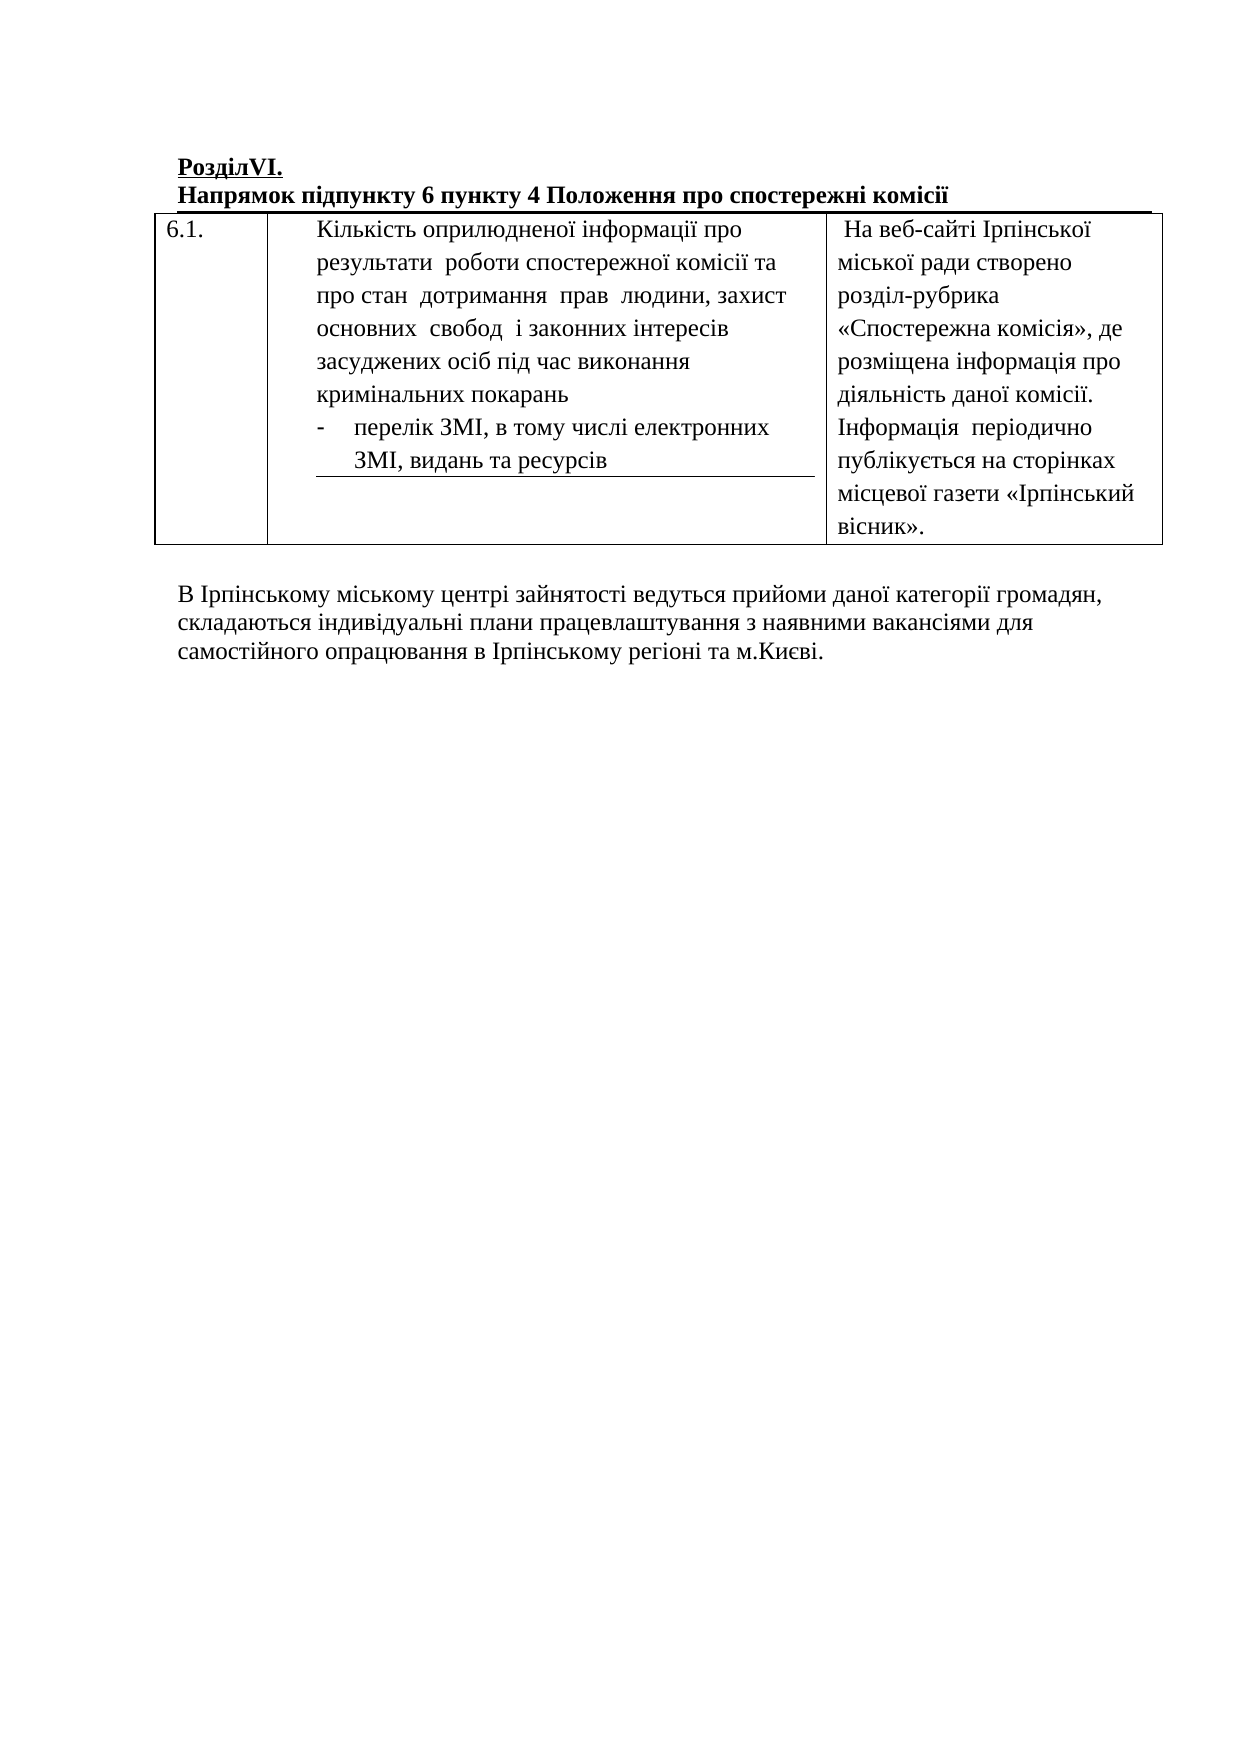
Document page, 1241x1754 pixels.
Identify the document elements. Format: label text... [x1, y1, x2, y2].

text РозділVI. [177, 152, 1152, 180]
text Напрямок підпункту 6 пункту 4 Положення про спостережні комісії [177, 180, 1152, 211]
table_header 6.1. [156, 214, 267, 544]
table_header Кількість оприлюдненої інформації про результати роботи спостережної комісії та про стан дотримання прав людини, захист основних свобод і законних інтересів засуджених осіб під час виконання кримінальних покарань перелік ЗМІ, в тому числі електронних ЗМІ, видань та ресурсів [268, 214, 826, 544]
table_header На веб-сайті Ірпінської міської ради створено розділ-рубрика «Спостережна комісія», де розміщена інформація про діяльність даної комісії. Інформація періодично публікується на сторінках місцевої газети «Ірпінський вісник». [827, 214, 1162, 544]
text В Ірпінському міському центрі зайнятості ведуться прийоми даної категорії громадян, складаються індивідуальні плани працевлаштування з наявними вакансіями для самостійного опрацювання в Ірпінському регіоні та м.Києві. [177, 579, 1152, 665]
